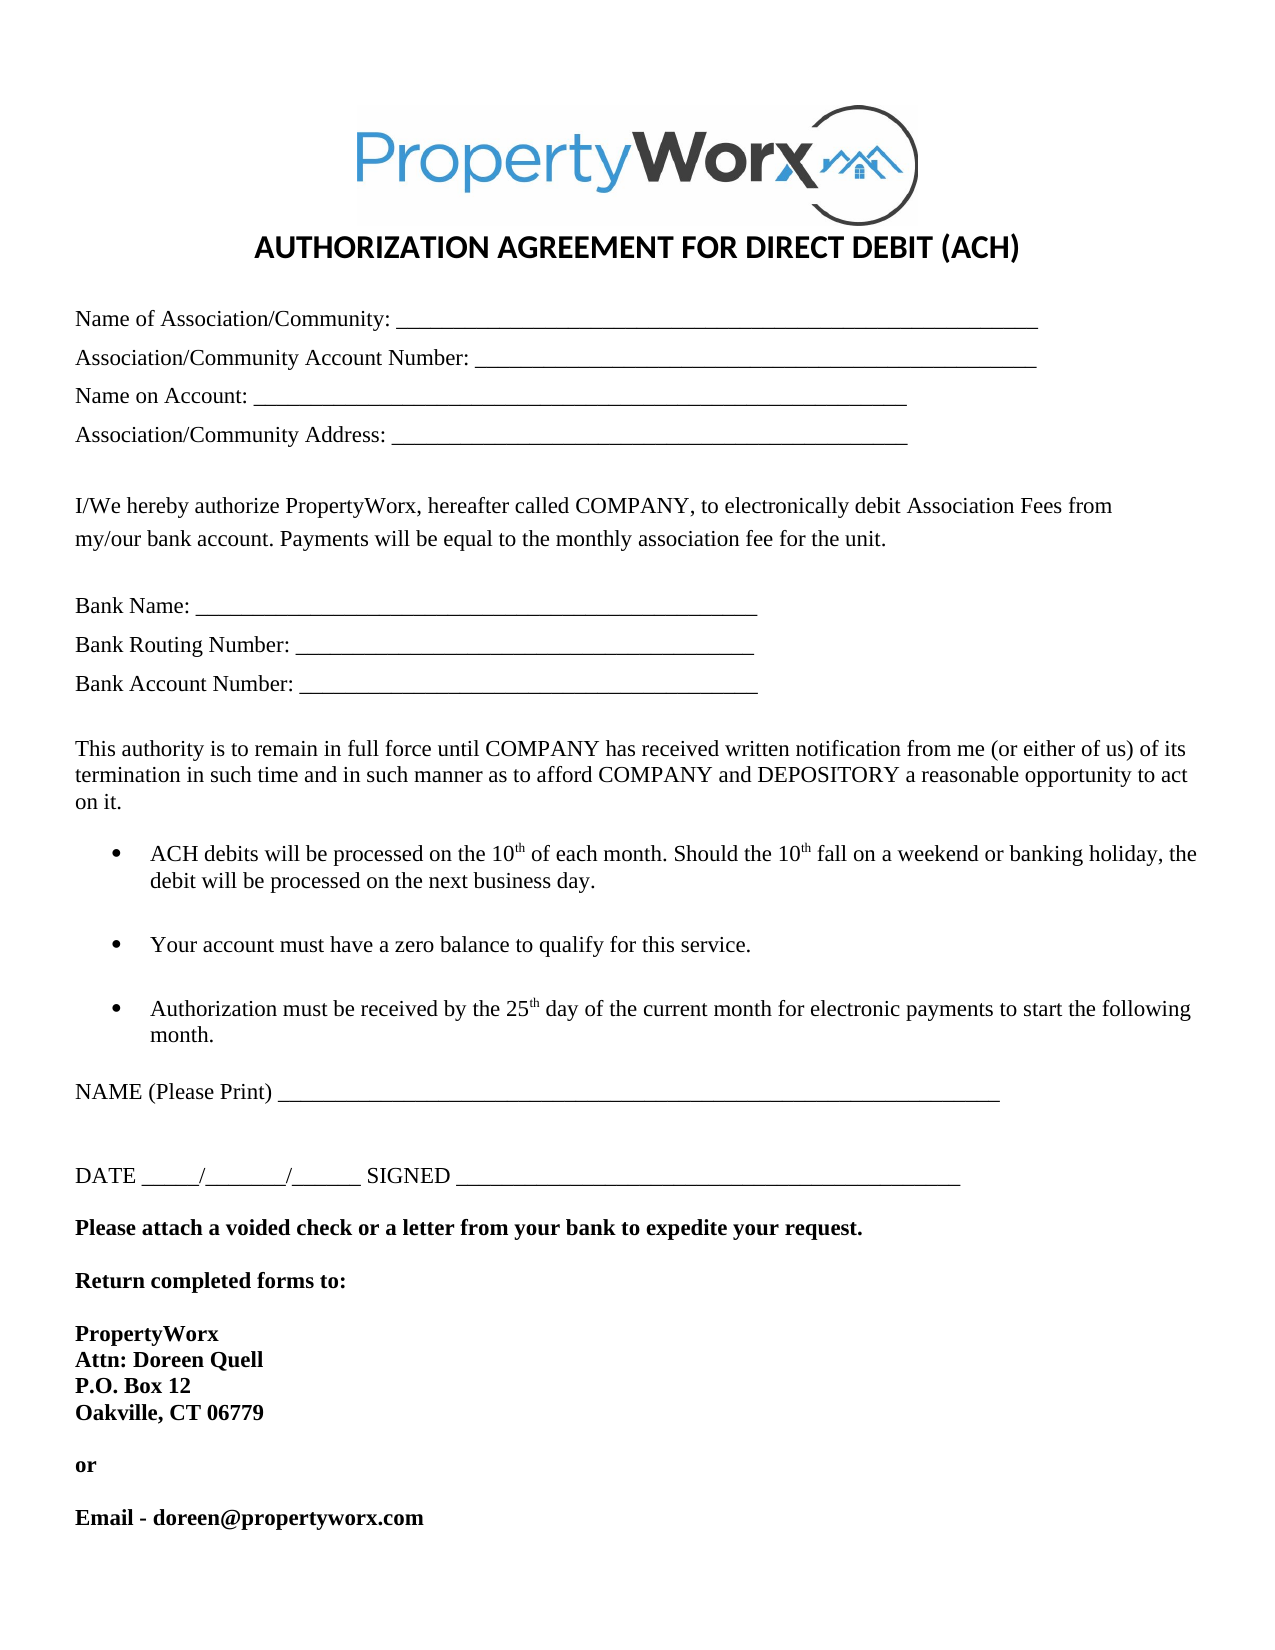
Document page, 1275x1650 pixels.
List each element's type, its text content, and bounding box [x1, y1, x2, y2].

text Bank Name: _________________________________________________ [75, 592, 1200, 618]
picture [357, 105, 918, 226]
text Return completed forms to: [75, 1267, 1200, 1293]
text Bank Routing Number: ________________________________________ [75, 631, 1200, 657]
text Association/Community Account Number: _________________________________________________ [75, 344, 1200, 370]
text Bank Account Number: ________________________________________ [75, 670, 1200, 696]
text Email - doreen@propertyworx.com [75, 1504, 1200, 1531]
text I/We hereby authorize PropertyWorx, hereafter called COMPANY, to electronically debit Association Fees from my/our bank account. Payments will be equal to the monthly association fee for the unit. [75, 487, 1153, 553]
text or [75, 1452, 1200, 1478]
text Oakville, CT 06779 [75, 1399, 1200, 1425]
text Association/Community Address: _____________________________________________ [75, 421, 1200, 448]
text This authority is to remain in full force until COMPANY has received written notification from me (or either of us) of its termination in such time and in such manner as to afford COMPANY and DEPOSITORY a reasonable opportunity to act on it. [75, 735, 1200, 814]
text DATE _____/_______/______ SIGNED ____________________________________________ [75, 1162, 1200, 1188]
text NAME (Please Print) _______________________________________________________________ [75, 1078, 1200, 1135]
text Please attach a voided check or a letter from your bank to expedite your request. [75, 1214, 1200, 1241]
list Authorization must be received by the 25th day of the current month for electronic payments to start the following month. [112, 995, 1200, 1078]
text PropertyWorx Attn: Doreen Quell [75, 1320, 1200, 1372]
list ACH debits will be processed on the 10th of each month. Should the 10th fall on a weekend or banking holiday, the debit will be processed on the next business day. [112, 841, 1200, 924]
text Name of Association/Community: ________________________________________________________ [75, 305, 1200, 331]
text AUTHORIZATION AGREEMENT FOR DIRECT DEBIT (ACH) [75, 226, 1200, 267]
text P.O. Box 12 [75, 1372, 1200, 1399]
list Your account must have a zero balance to qualify for this service. [112, 931, 1200, 988]
text Name on Account: _________________________________________________________ [75, 383, 1200, 409]
